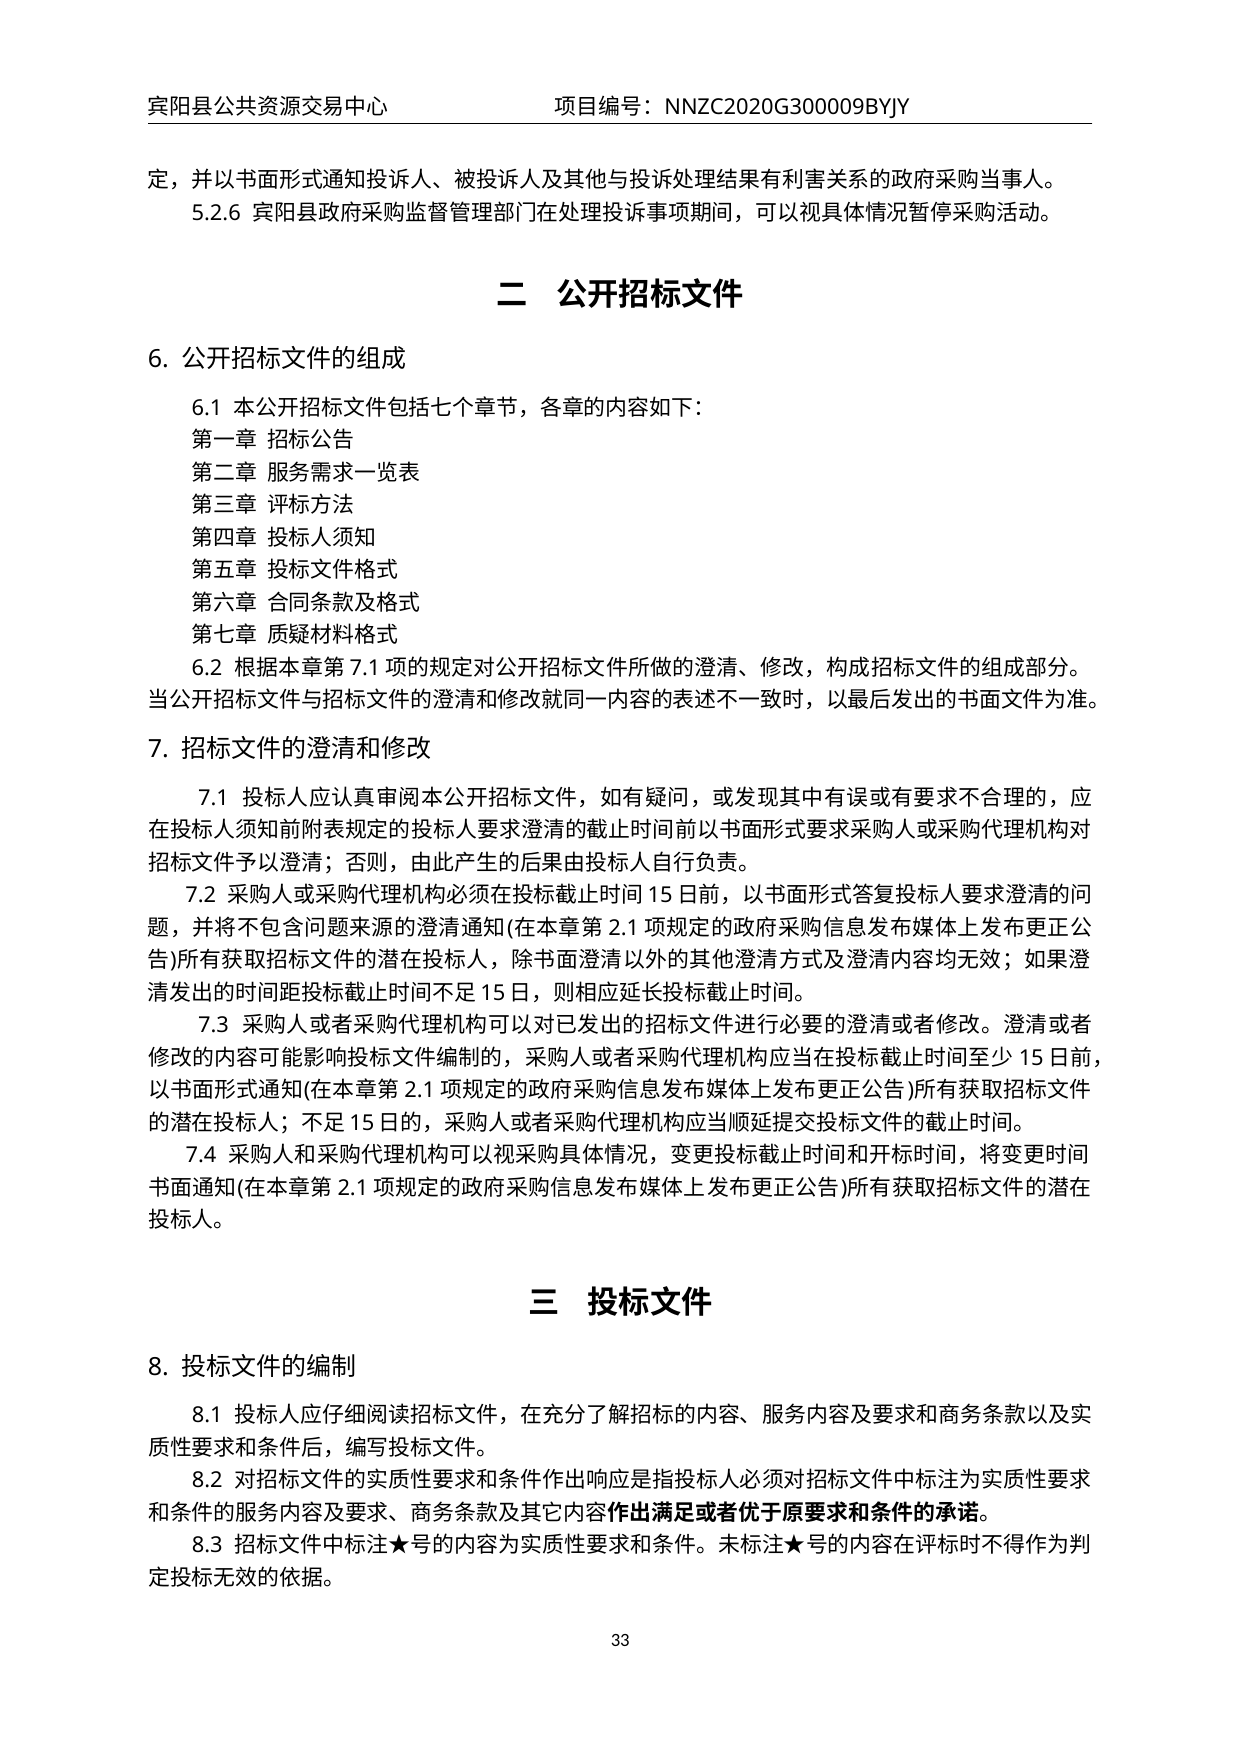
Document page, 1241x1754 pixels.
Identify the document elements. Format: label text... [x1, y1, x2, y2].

text 第四章 投标人须知 [148, 519, 1092, 552]
text 7.2 采购人或采购代理机构必须在投标截止时间15日前，以书面形式答复投标人要求澄清的问题，并将不包含问题来源的澄清通知(在本章第2.1项规定的政府采购信息发布媒体上发布更正公告)所有获取招标文件的潜在投标人，除书面澄清以外的其他澄清方式及澄清内容均无效；如果澄清发出的时间距投标截止时间不足15日，则相应延长投标截止时间。 [148, 877, 1092, 1007]
text 7.4 采购人和采购代理机构可以视采购具体情况，变更投标截止时间和开标时间，将变更时间书面通知(在本章第2.1项规定的政府采购信息发布媒体上发布更正公告)所有获取招标文件的潜在投标人。 [148, 1137, 1092, 1234]
text 6.2 根据本章第7.1项的规定对公开招标文件所做的澄清、修改，构成招标文件的组成部分。当公开招标文件与招标文件的澄清和修改就同一内容的表述不一致时，以最后发出的书面文件为准。 [148, 649, 1092, 714]
text 第一章 招标公告 [148, 422, 1092, 454]
text 第七章 质疑材料格式 [148, 617, 1092, 649]
text 第三章 评标方法 [148, 487, 1092, 519]
text 宾阳县政府采购监督管理部门在处理投诉事项期间，可以视具体情况暂停采购活动。 [148, 194, 1092, 227]
text 8. 投标文件的编制 [148, 1332, 1092, 1397]
text 第二章 服务需求一览表 [148, 454, 1092, 487]
text 6. 公开招标文件的组成 [148, 324, 1092, 389]
text 第五章 投标文件格式 [148, 552, 1092, 584]
text 6.1 本公开招标文件包括七个章节，各章的内容如下： [148, 389, 1092, 422]
text 三 投标文件 [148, 1267, 1092, 1332]
text 7. 招标文件的澄清和修改 [148, 714, 1092, 779]
text 第六章 合同条款及格式 [148, 584, 1092, 617]
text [148, 162, 1092, 194]
text 8.3 招标文件中标注★号的内容为实质性要求和条件。未标注★号的内容在评标时不得作为判定投标无效的依据。 [148, 1527, 1092, 1592]
text 8.2 对招标文件的实质性要求和条件作出响应是指投标人必须对招标文件中标注为实质性要求和条件的服务内容及要求、商务条款及其它内容作出满足或者优于原要求和条件的承诺。 [148, 1462, 1092, 1527]
text 8.1 投标人应仔细阅读招标文件，在充分了解招标的内容、服务内容及要求和商务条款以及实质性要求和条件后，编写投标文件。 [148, 1397, 1092, 1462]
text 二 公开招标文件 [148, 259, 1092, 324]
text 7.3 采购人或者采购代理机构可以对已发出的招标文件进行必要的澄清或者修改。澄清或者修改的内容可能影响投标文件编制的，采购人或者采购代理机构应当在投标截止时间至少15日前，以书面形式通知(在本章第2.1项规定的政府采购信息发布媒体上发布更正公告)所有获取招标文件的潜在投标人；不足15日的，采购人或者采购代理机构应当顺延提交投标文件的截止时间。 [148, 1007, 1092, 1137]
text 7.1 投标人应认真审阅本公开招标文件，如有疑问，或发现其中有误或有要求不合理的，应在投标人须知前附表规定的投标人要求澄清的截止时间前以书面形式要求采购人或采购代理机构对招标文件予以澄清；否则，由此产生的后果由投标人自行负责。 [148, 779, 1092, 877]
